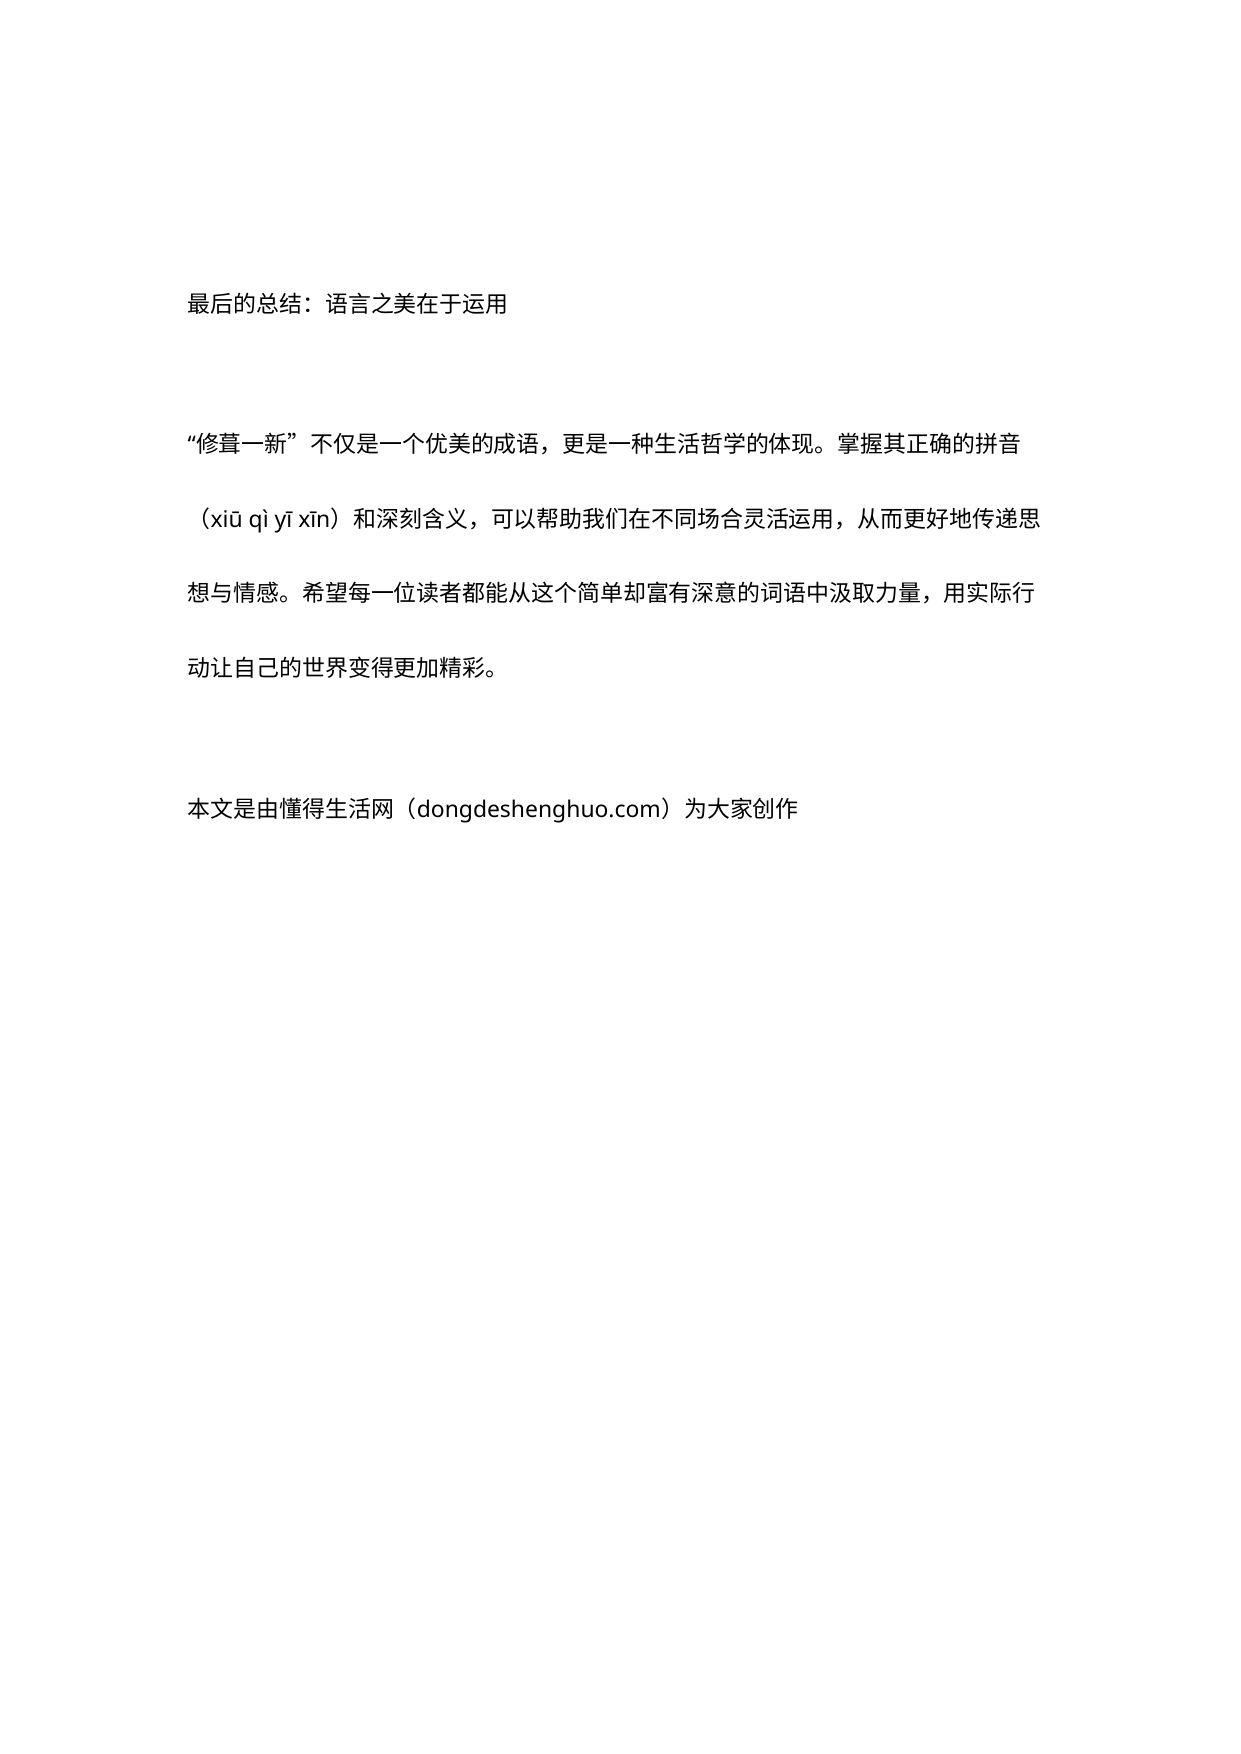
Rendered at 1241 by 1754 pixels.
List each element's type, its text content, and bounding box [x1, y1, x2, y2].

text 最后的总结：语言之美在于运用 [187, 270, 1053, 335]
text 本文是由懂得生活网（dongdeshenghuo.com）为大家创作 [187, 774, 1053, 839]
text “修葺一新”不仅是一个优美的成语，更是一种生活哲学的体现。掌握其正确的拼音（xiū qì yī xīn）和深刻含义，可以帮助我们在不同场合灵活运用，从而更好地传递思想与情感。希望每一位读者都能从这个简单却富有深意的词语中汲取力量，用实际行动让自己的世界变得更加精彩。 [187, 410, 1053, 699]
